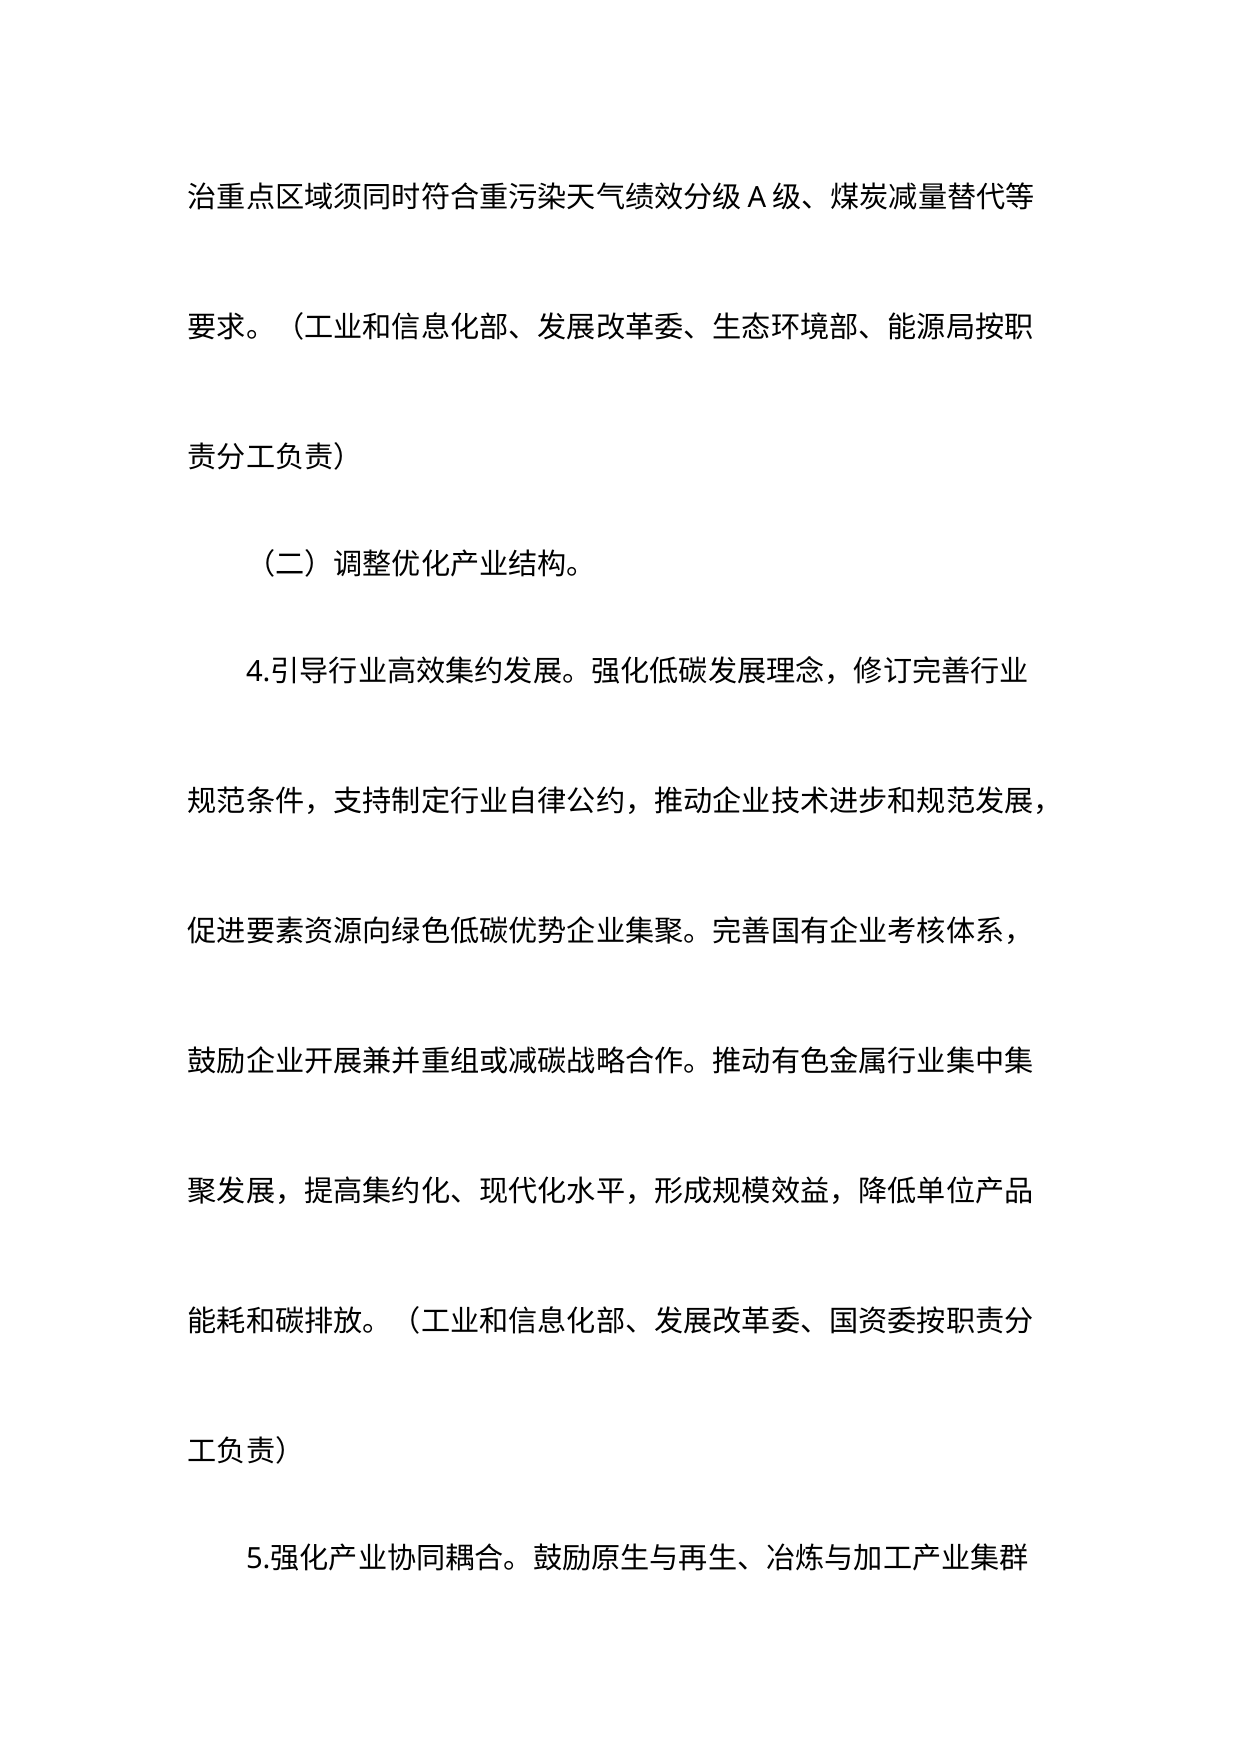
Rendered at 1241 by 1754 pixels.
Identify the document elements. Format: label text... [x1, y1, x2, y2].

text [187, 1524, 1053, 1589]
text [187, 162, 1053, 487]
text 4.引导行业高效集约发展。强化低碳发展理念，修订完善行业规范条件，支持制定行业自律公约，推动企业技术进步和规范发展，促进要素资源向绿色低碳优势企业集聚。完善国有企业考核体系，鼓励企业开展兼并重组或减碳战略合作。推动有色金属行业集中集聚发展，提高集约化、现代化水平，形成规模效益，降低单位产品能耗和碳排放。（工业和信息化部、发展改革委、国资委按职责分工负责） [187, 637, 1053, 1482]
text （二）调整优化产业结构。 [187, 529, 1053, 594]
